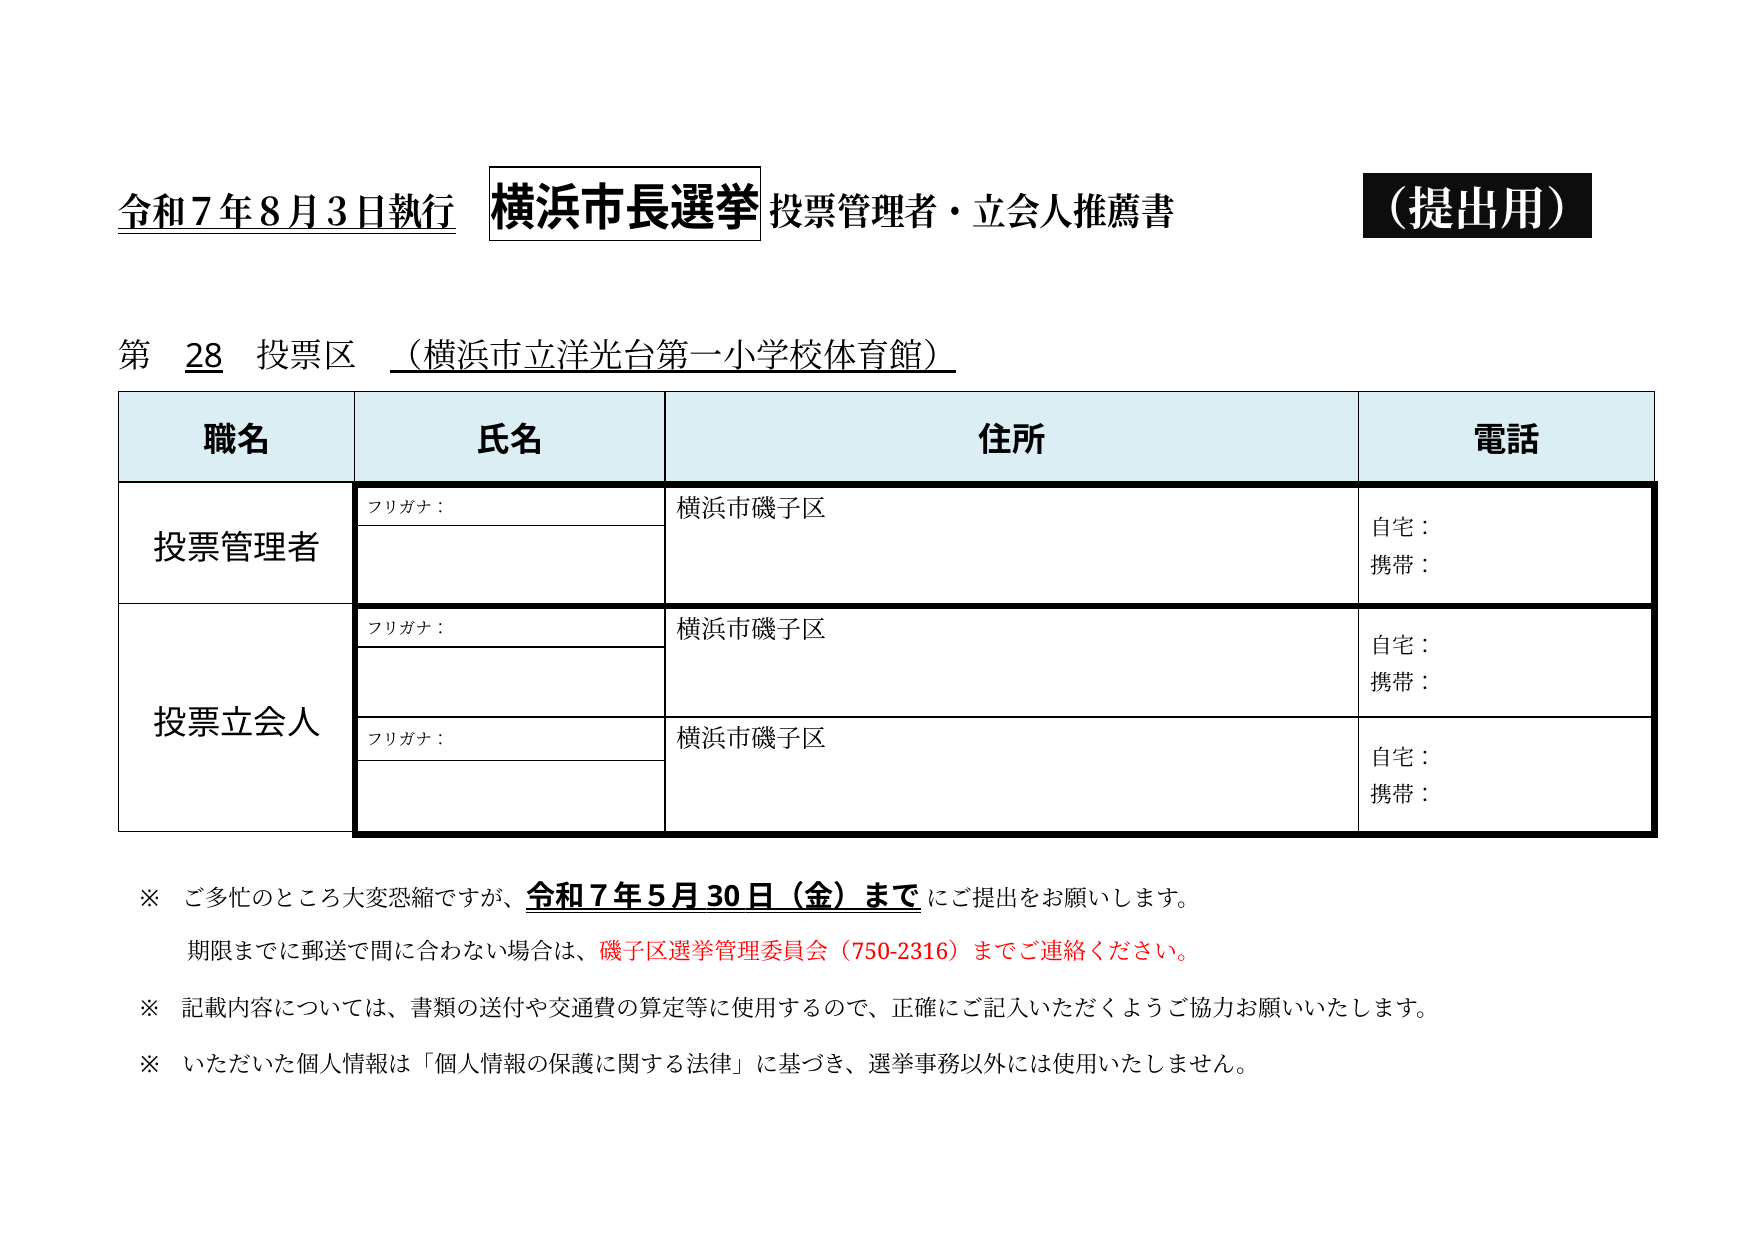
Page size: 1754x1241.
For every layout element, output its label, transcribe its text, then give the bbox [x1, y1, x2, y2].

table_header 電話 [1359, 392, 1654, 481]
table_cell フリガナ： [358, 488, 664, 525]
table_cell [358, 648, 664, 716]
table_cell フリガナ： [358, 609, 664, 646]
table_header 住所 [666, 392, 1358, 481]
table_cell 自宅： 携帯： [1359, 488, 1651, 603]
table_cell 横浜市磯子区 [666, 718, 1358, 831]
text 第 28 投票区 （横浜市立洋光台第一小学校体育館） [118, 316, 1636, 391]
table_cell 投票立会人 [119, 604, 352, 831]
text 令和７年８月３日執行 横浜市長選挙 投票管理者・立会人推薦書 （提出用） [490, 168, 760, 240]
text ※ ご多忙のところ大変恐縮ですが、令和７年５月30日（金）まで にご提出をお願いします。 [140, 856, 1636, 931]
table_header 氏名 [355, 392, 664, 481]
table_cell 投票管理者 [119, 483, 352, 603]
text ※ いただいた個人情報は「個人情報の保護に関する法律」に基づき、選挙事務以外には使用いたしません。 [140, 1044, 1636, 1081]
table_header 職名 [119, 392, 354, 481]
table_cell [358, 761, 664, 831]
text 令和７年８月３日執行 横浜市長選挙 投票管理者・立会人推薦書 （提出用） [118, 166, 489, 241]
table_cell [358, 526, 664, 603]
table_cell 横浜市磯子区 [666, 609, 1358, 716]
table_cell 横浜市磯子区 [666, 488, 1358, 603]
text ※ 記載内容については、書類の送付や交通費の算定等に使用するので、正確にご記入いただくようご協力お願いいたします。 [140, 987, 1636, 1025]
text 期限までに郵送で間に合わない場合は、磯子区選挙管理委員会（750-2316）までご連絡ください。 [118, 931, 1636, 969]
table_cell 自宅： 携帯： [1359, 718, 1651, 831]
table_cell 自宅： 携帯： [1359, 609, 1651, 716]
text 令和７年８月３日執行 横浜市長選挙 投票管理者・立会人推薦書 （提出用） [761, 166, 1636, 241]
table_cell フリガナ： [358, 718, 664, 759]
